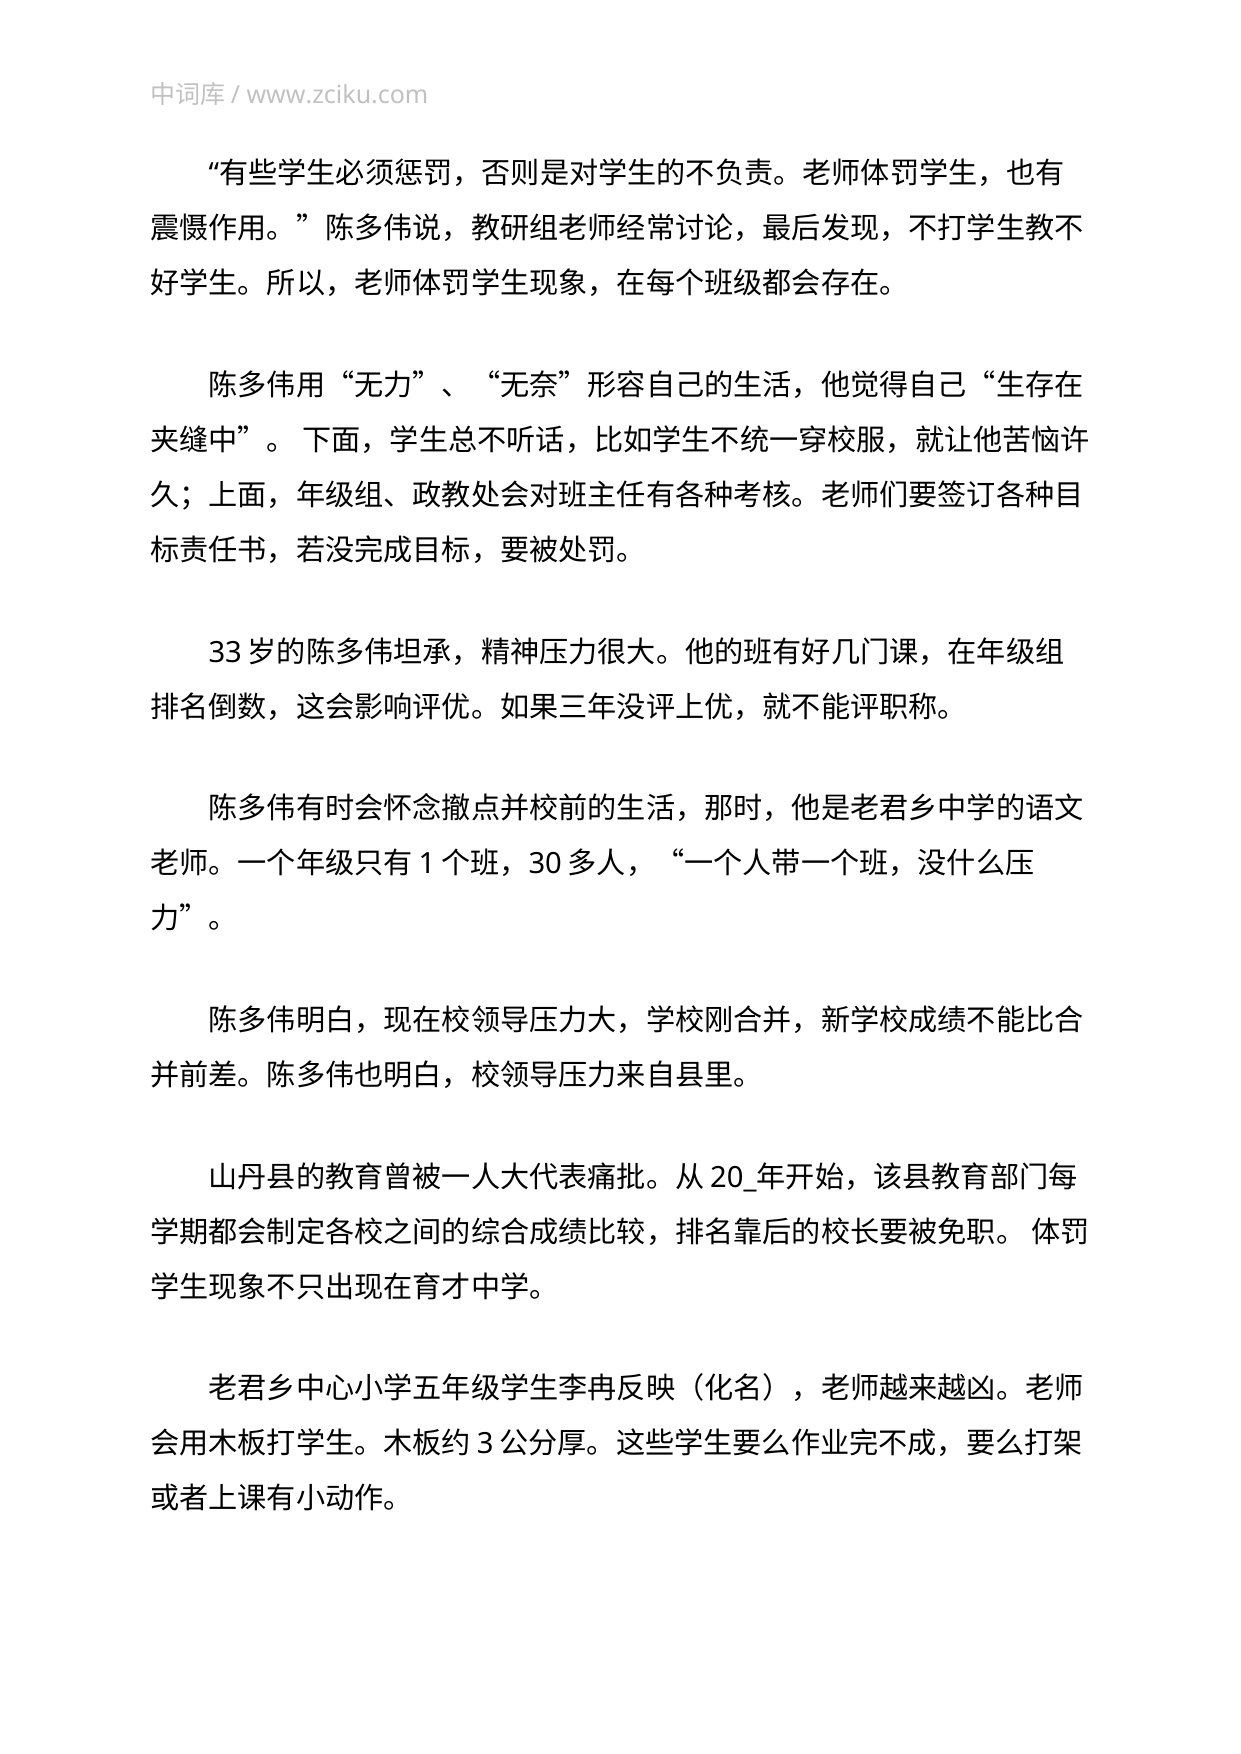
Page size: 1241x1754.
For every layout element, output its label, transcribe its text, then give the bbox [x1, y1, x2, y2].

text 33岁的陈多伟坦承，精神压力很大。他的班有好几门课，在年级组排名倒数，这会影响评优。如果三年没评上优，就不能评职称。 [150, 628, 1090, 725]
text 山丹县的教育曾被一人大代表痛批。从20_年开始，该县教育部门每学期都会制定各校之间的综合成绩比较，排名靠后的校长要被免职。 体罚学生现象不只出现在育才中学。 [150, 1153, 1090, 1305]
text 老君乡中心小学五年级学生李冉反映（化名），老师越来越凶。老师会用木板打学生。木板约3公分厚。这些学生要么作业完不成，要么打架或者上课有小动作。 [150, 1365, 1090, 1517]
text 陈多伟用“无力”、“无奈”形容自己的生活，他觉得自己“生存在夹缝中”。 下面，学生总不听话，比如学生不统一穿校服，就让他苦恼许久；上面，年级组、政教处会对班主任有各种考核。老师们要签订各种目标责任书，若没完成目标，要被处罚。 [150, 362, 1090, 569]
text 陈多伟明白，现在校领导压力大，学校刚合并，新学校成绩不能比合并前差。陈多伟也明白，校领导压力来自县里。 [150, 997, 1090, 1094]
text 陈多伟有时会怀念撤点并校前的生活，那时，他是老君乡中学的语文老师。一个年级只有1个班，30多人，“一个人带一个班，没什么压力”。 [150, 785, 1090, 937]
text “有些学生必须惩罚，否则是对学生的不负责。老师体罚学生，也有震慑作用。”陈多伟说，教研组老师经常讨论，最后发现，不打学生教不好学生。所以，老师体罚学生现象，在每个班级都会存在。 [150, 150, 1090, 302]
